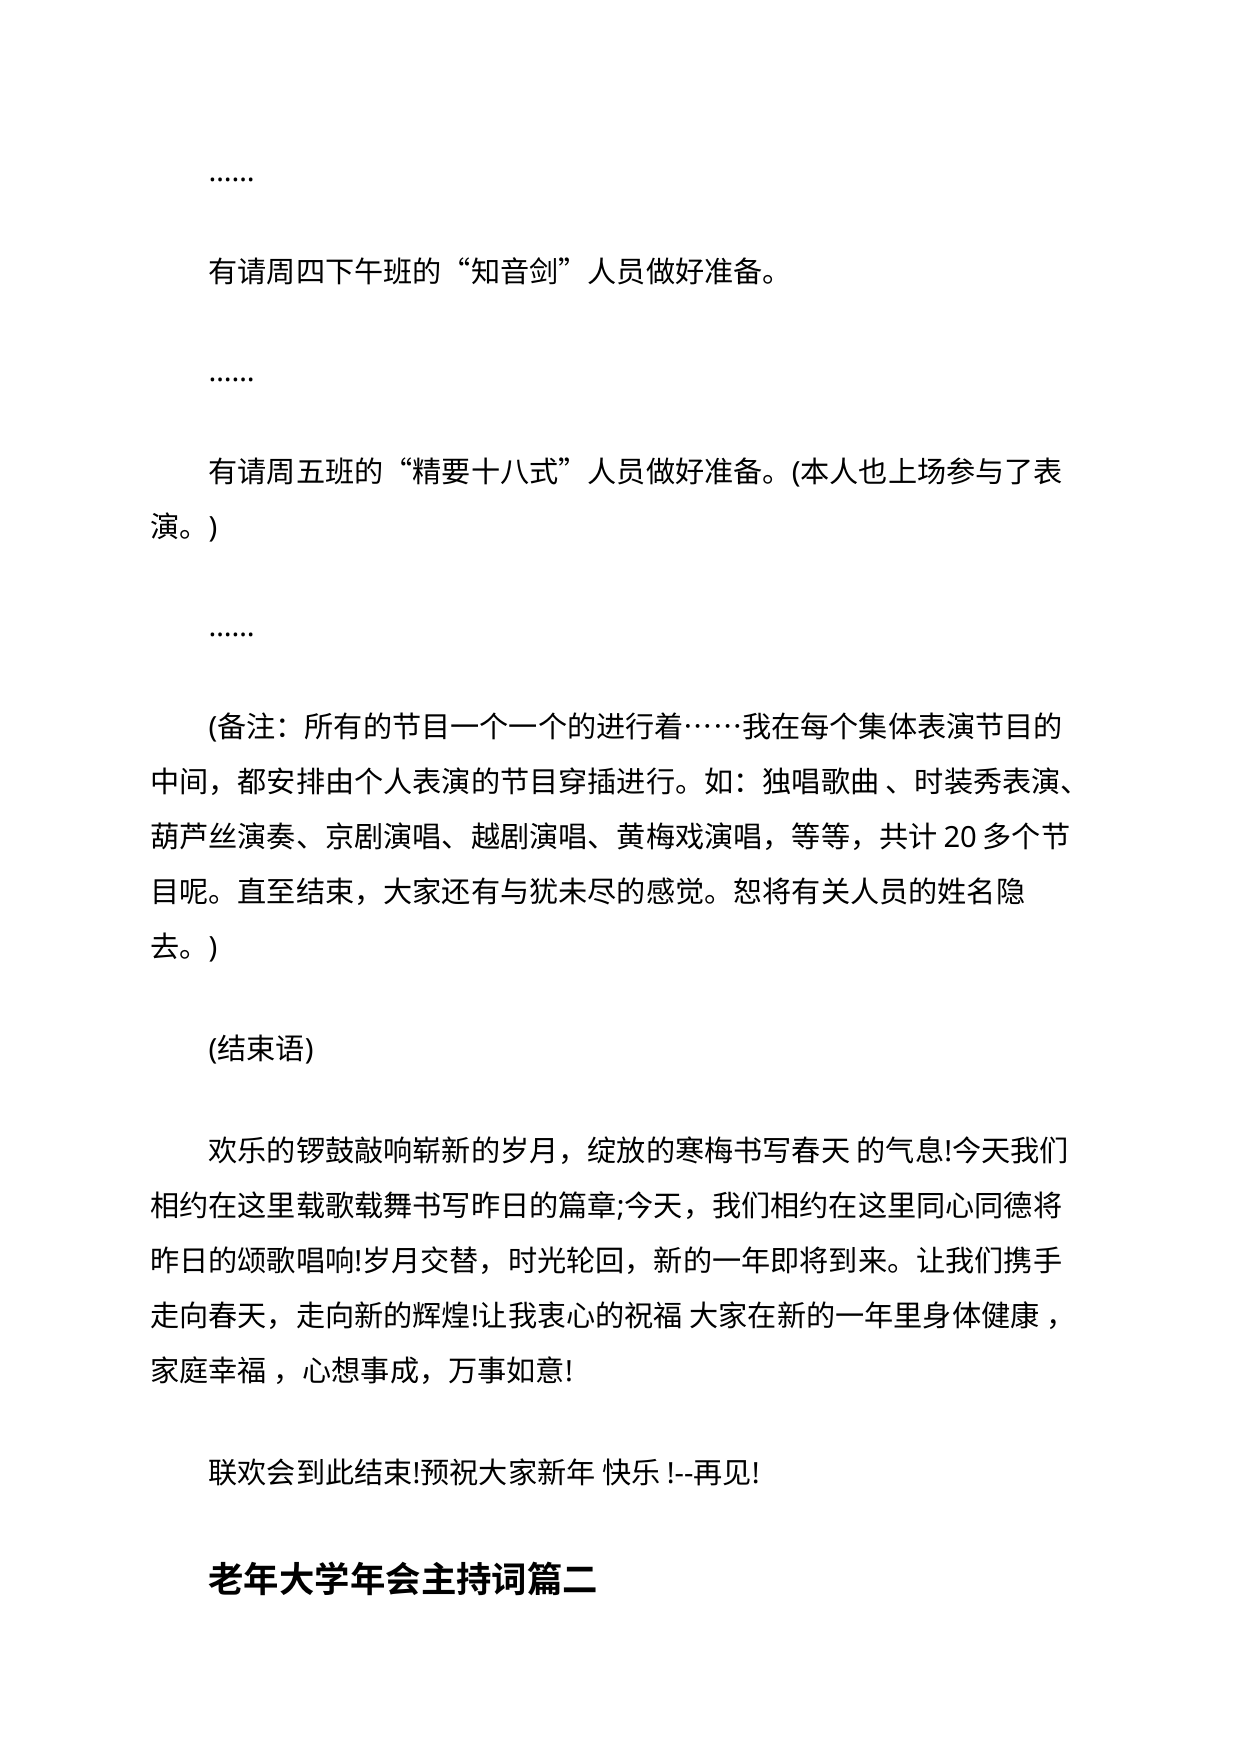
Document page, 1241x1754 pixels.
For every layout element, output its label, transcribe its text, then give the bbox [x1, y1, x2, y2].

text 有请周五班的“精要十八式”人员做好准备。(本人也上场参与了表演。) [150, 449, 1090, 546]
text …… [150, 150, 1090, 190]
text (备注：所有的节目一个一个的进行着……我在每个集体表演节目的中间，都安排由个人表演的节目穿插进行。如：独唱歌曲 、时装秀表演、葫芦丝演奏、京剧演唱、越剧演唱、黄梅戏演唱，等等，共计20多个节目呢。直至结束，大家还有与犹未尽的感觉。恕将有关人员的姓名隐去。) [150, 704, 1090, 966]
text …… [150, 350, 1090, 390]
text …… [150, 606, 1090, 645]
text 联欢会到此结束!预祝大家新年 快乐 !--再见! [150, 1450, 1090, 1492]
text 有请周四下午班的“知音剑”人员做好准备。 [150, 248, 1090, 291]
text 欢乐的锣鼓敲响崭新的岁月，绽放的寒梅书写春天 的气息!今天我们相约在这里载歌载舞书写昨日的篇章;今天，我们相约在这里同心同德将昨日的颂歌唱响!岁月交替，时光轮回，新的一年即将到来。让我们携手走向春天，走向新的辉煌!让我衷心的祝福 大家在新的一年里身体健康 ，家庭幸福 ，心想事成，万事如意! [150, 1128, 1090, 1390]
text 老年大学年会主持词篇二 [150, 1552, 1090, 1603]
text (结束语) [150, 1026, 1090, 1068]
